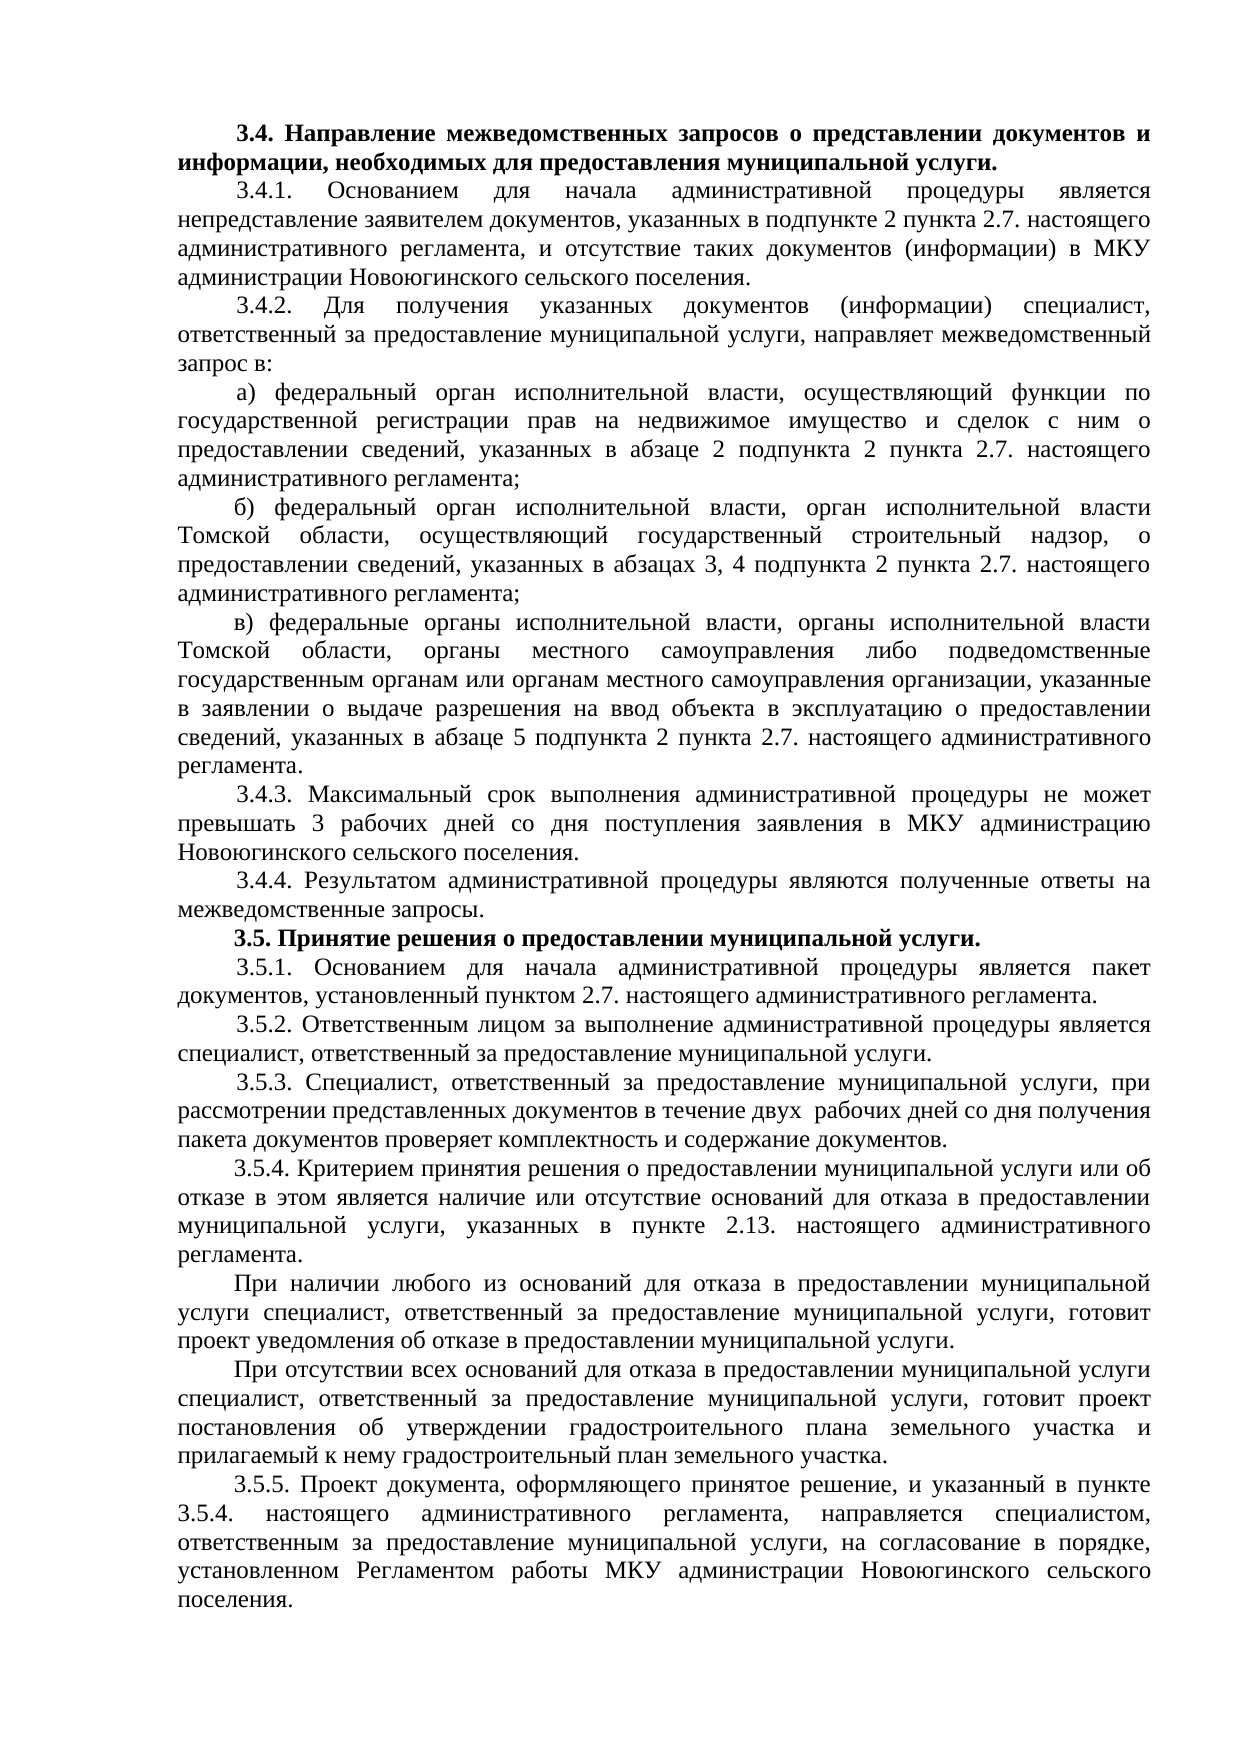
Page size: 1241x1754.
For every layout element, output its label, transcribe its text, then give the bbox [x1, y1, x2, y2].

text При наличии любого из оснований для отказа в предоставлении муниципальной услуги специалист, ответственный за предоставление муниципальной услуги, готовит проект уведомления об отказе в предоставлении муниципальной услуги. [177, 1268, 1152, 1354]
text в) федеральные органы исполнительной власти, органы исполнительной власти Томской области, органы местного самоуправления либо подведомственные государственным органам или органам местного самоуправления организации, указанные в заявлении о выдаче разрешения на ввод объекта в эксплуатацию о предоставлении сведений, указанных в абзаце 5 подпункта 2 пункта 2.7. настоящего административного регламента. [177, 607, 1152, 779]
text При отсутствии всех оснований для отказа в предоставлении муниципальной услуги специалист, ответственный за предоставление муниципальной услуги, готовит проект постановления об утверждении градостроительного плана земельного участка и прилагаемый к нему градостроительный план земельного участка. [177, 1354, 1152, 1469]
text 3.5. Принятие решения о предоставлении муниципальной услуги. [177, 923, 1152, 952]
text 3.4.2. Для получения указанных документов (информации) специалист, ответственный за предоставление муниципальной услуги, направляет межведомственный запрос в: [177, 291, 1152, 377]
text а) федеральный орган исполнительной власти, осуществляющий функции по государственной регистрации прав на недвижимое имущество и сделок с ним о предоставлении сведений, указанных в абзаце 2 подпункта 2 пункта 2.7. настоящего административного регламента; [177, 377, 1152, 492]
text 3.4.1. Основанием для начала административной процедуры является непредставление заявителем документов, указанных в подпункте 2 пункта 2.7. настоящего административного регламента, и отсутствие таких документов (информации) в МКУ администрации Новоюгинского сельского поселения. [177, 176, 1152, 291]
text 3.4.4. Результатом административной процедуры являются полученные ответы на межведомственные запросы. [177, 866, 1152, 923]
text 3.4. Направление межведомственных запросов о представлении документов и информации, необходимых для предоставления муниципальной услуги. [177, 118, 1152, 176]
text б) федеральный орган исполнительной власти, орган исполнительной власти Томской области, осуществляющий государственный строительный надзор, о предоставлении сведений, указанных в абзацах 3, 4 подпункта 2 пункта 2.7. настоящего административного регламента; [177, 492, 1152, 607]
text 3.5.5. Проект документа, оформляющего принятое решение, и указанный в пункте 3.5.4. настоящего административного регламента, направляется специалистом, ответственным за предоставление муниципальной услуги, на согласование в порядке, установленном Регламентом работы МКУ администрации Новоюгинского сельского поселения. [177, 1469, 1152, 1613]
text 3.5.1. Основанием для начала административной процедуры является пакет документов, установленный пунктом 2.7. настоящего административного регламента. [177, 952, 1152, 1009]
text 3.5.3. Специалист, ответственный за предоставление муниципальной услуги, при рассмотрении представленных документов в течение двух рабочих дней со дня получения пакета документов проверяет комплектность и содержание документов. [177, 1067, 1152, 1153]
text 3.5.2. Ответственным лицом за выполнение административной процедуры является специалист, ответственный за предоставление муниципальной услуги. [177, 1009, 1152, 1067]
text 3.5.4. Критерием принятия решения о предоставлении муниципальной услуги или об отказе в этом является наличие или отсутствие оснований для отказа в предоставлении муниципальной услуги, указанных в пункте 2.13. настоящего административного регламента. [177, 1153, 1152, 1268]
text 3.4.3. Максимальный срок выполнения административной процедуры не может превышать 3 рабочих дней со дня поступления заявления в МКУ администрацию Новоюгинского сельского поселения. [177, 779, 1152, 866]
